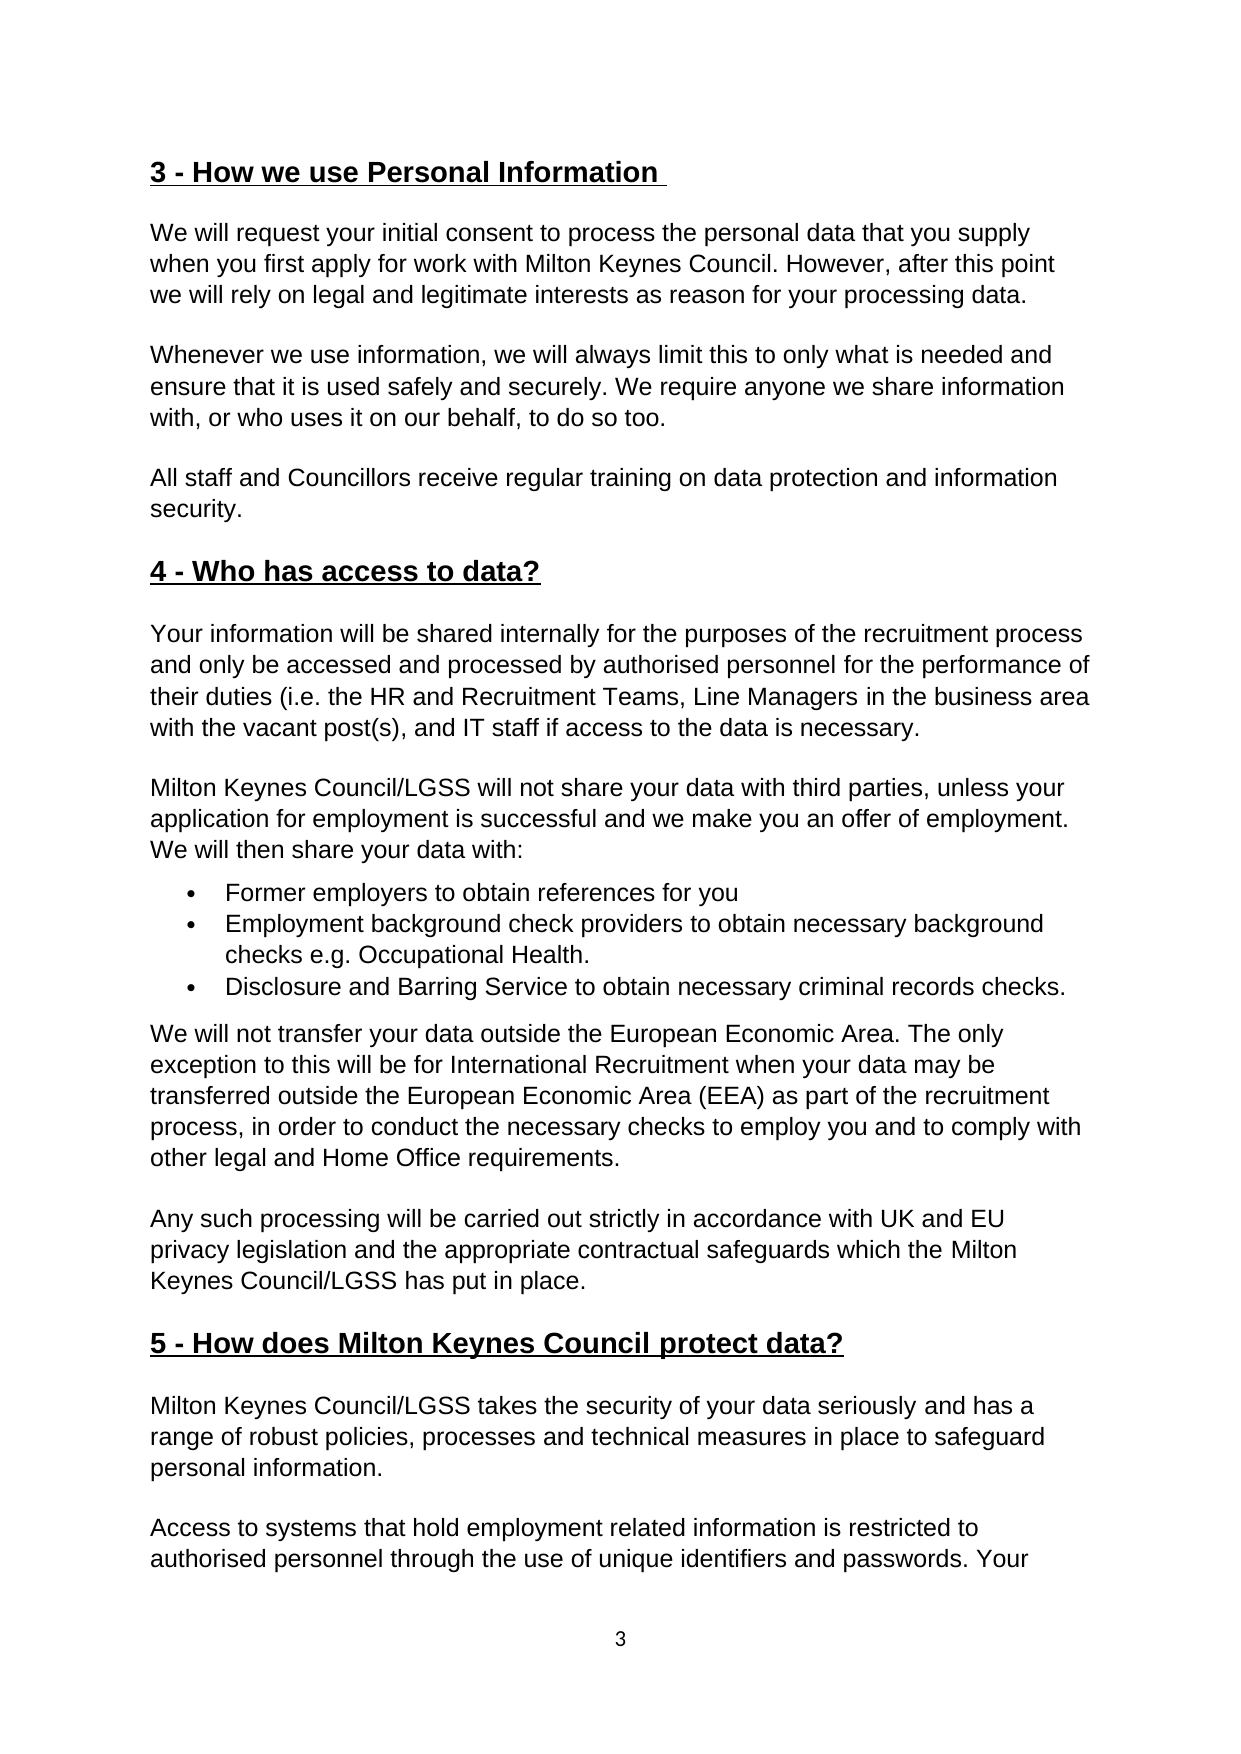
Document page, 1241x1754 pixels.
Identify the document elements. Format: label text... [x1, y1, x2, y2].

text We will request your initial consent to process the personal data that you supply when you first apply for work with Milton Keynes Council. However, after this point we will rely on legal and legitimate interests as reason for your processing data. [150, 218, 1090, 309]
list Employment background check providers to obtain necessary background checks e.g. Occupational Health. [187, 909, 1090, 969]
text Your information will be shared internally for the purposes of the recruitment process and only be accessed and processed by authorised personnel for the performance of their duties (i.e. the HR and Recruitment Teams, Line Managers in the business area with the vacant post(s), and IT staff if access to the data is necessary. [150, 619, 1090, 741]
text All staff and Councillors receive regular training on data protection and information security. [150, 463, 1090, 523]
text 4 - Who has access to data? [150, 554, 1090, 588]
text Milton Keynes Council/LGSS takes the security of your data seriously and has a range of robust policies, processes and technical measures in place to safeguard personal information. [150, 1391, 1090, 1482]
text Whenever we use information, we will always limit this to only what is needed and ensure that it is used safely and securely. We require anyone we share information with, or who uses it on our behalf, to do so too. [150, 341, 1090, 431]
text 5 - How does Milton Keynes Council protect data? [150, 1326, 1090, 1359]
text Any such processing will be carried out strictly in accordance with UK and EU privacy legislation and the appropriate contractual safeguards which the Milton Keynes Council/LGSS has put in place. [150, 1203, 1090, 1294]
list Disclosure and Barring Service to obtain necessary criminal records checks. [187, 971, 1090, 1000]
list Former employers to obtain references for you [187, 878, 1090, 907]
text Milton Keynes Council/LGSS will not share your data with third parties, unless your application for employment is successful and we make you an offer of employment. We will then share your data with: [150, 773, 1090, 863]
text We will not transfer your data outside the European Economic Area. The only exception to this will be for International Recruitment when your data may be transferred outside the European Economic Area (EEA) as part of the recruitment process, in order to conduct the necessary checks to employ you and to comply with other legal and Home Office requirements. [150, 1019, 1090, 1172]
text 3 - How we use Personal Information [150, 150, 1090, 189]
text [150, 1513, 1090, 1573]
